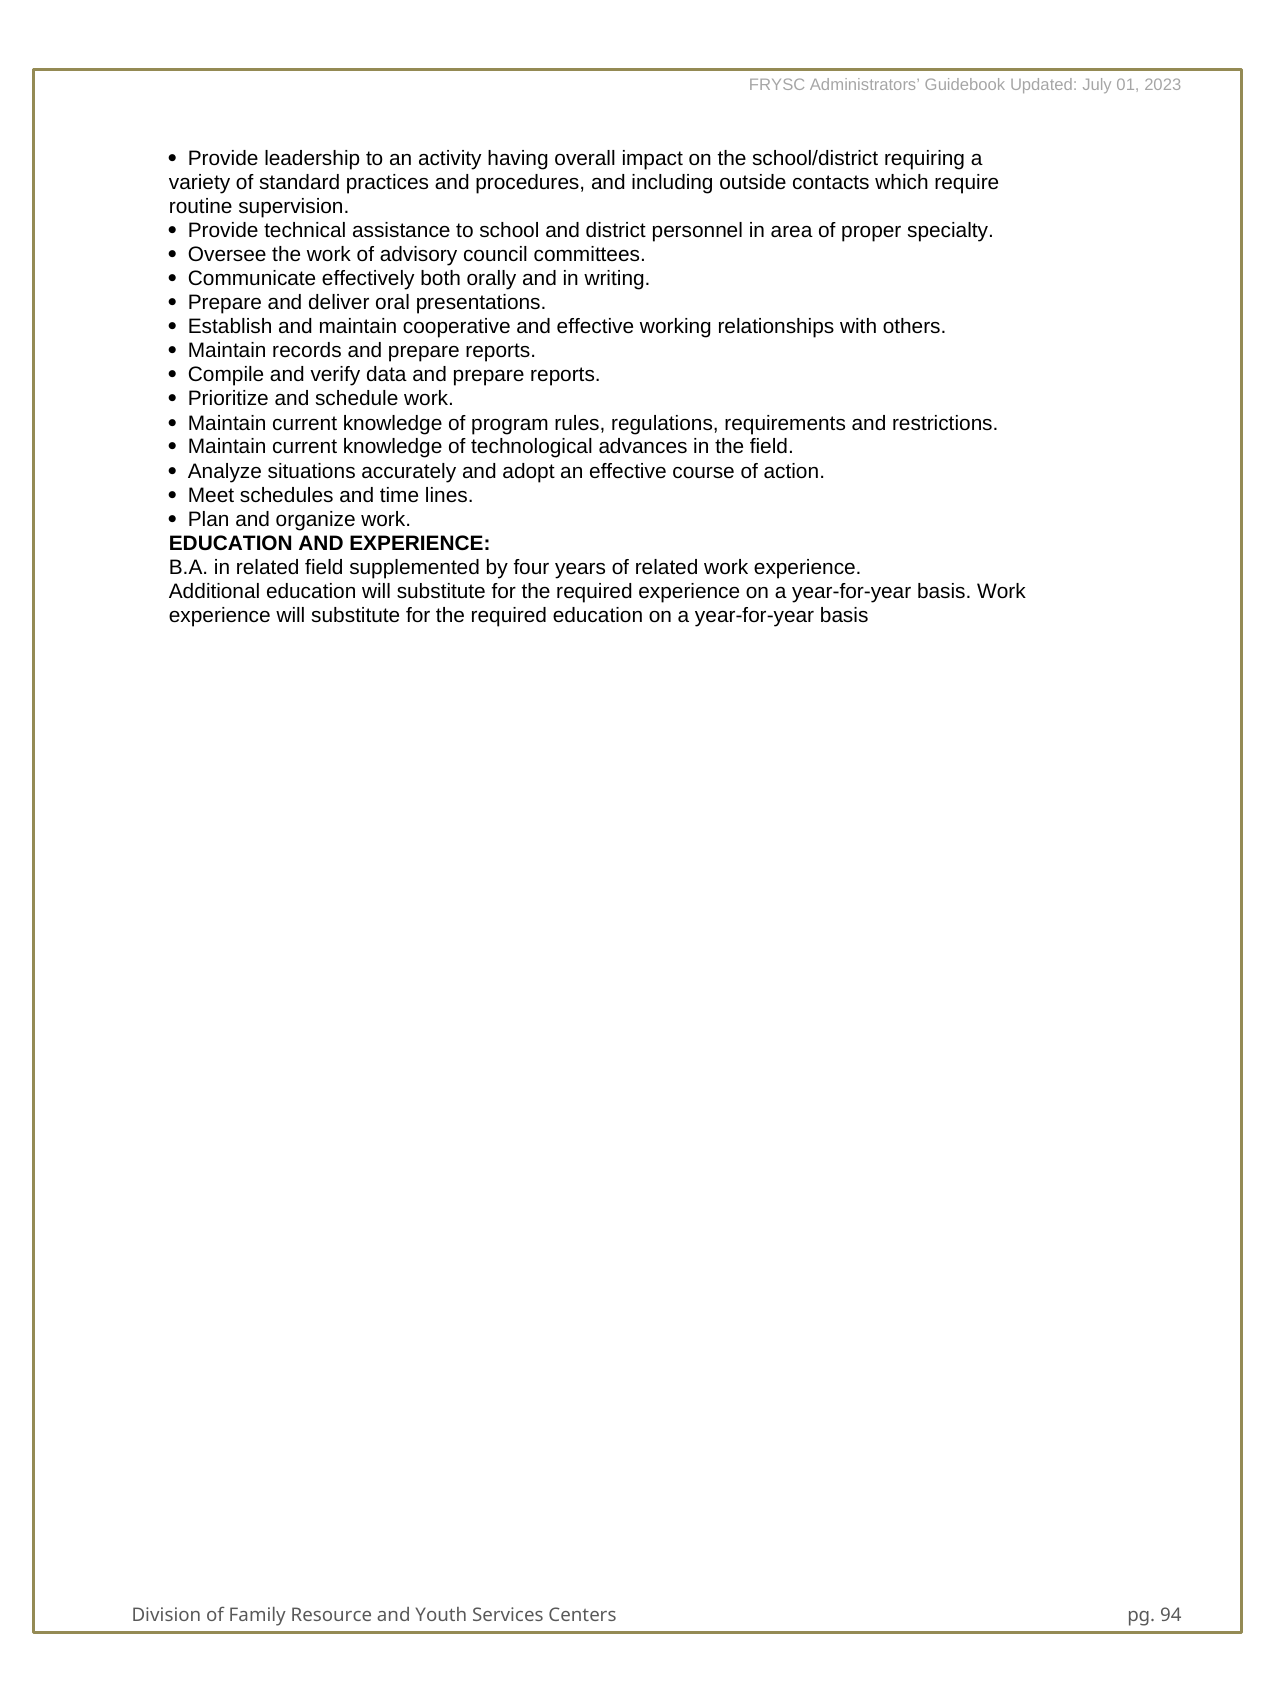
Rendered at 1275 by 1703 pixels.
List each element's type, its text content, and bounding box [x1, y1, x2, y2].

text Provide technical assistance to school and district personnel in area of proper specialty. [169, 218, 1181, 242]
text Establish and maintain cooperative and effective working relationships with others. [169, 314, 1181, 338]
text Additional education will substitute for the required experience on a year-for-year basis. Work [169, 578, 1181, 602]
text variety of standard practices and procedures, and including outside contacts which require [169, 170, 1181, 194]
text Maintain records and prepare reports. [169, 338, 1181, 362]
text Maintain current knowledge of technological advances in the field. [169, 434, 1181, 458]
text Plan and organize work. [169, 507, 1181, 531]
text Meet schedules and time lines. [169, 482, 1181, 507]
text Prepare and deliver oral presentations. [169, 290, 1181, 314]
text routine supervision. [169, 194, 1181, 218]
text Analyze situations accurately and adopt an effective course of action. [169, 458, 1181, 482]
text Prioritize and schedule work. [169, 386, 1181, 410]
text B.A. in related field supplemented by four years of related work experience. [169, 554, 1181, 578]
text Communicate effectively both orally and in writing. [169, 266, 1181, 290]
text Provide leadership to an activity having overall impact on the school/district requiring a [169, 146, 1181, 170]
text Compile and verify data and prepare reports. [169, 362, 1181, 386]
text experience will substitute for the required education on a year-for-year basis [169, 602, 1181, 626]
text Oversee the work of advisory council committees. [169, 242, 1181, 266]
text Maintain current knowledge of program rules, regulations, requirements and restrictions. [169, 410, 1181, 434]
text EDUCATION AND EXPERIENCE: [169, 531, 1181, 554]
